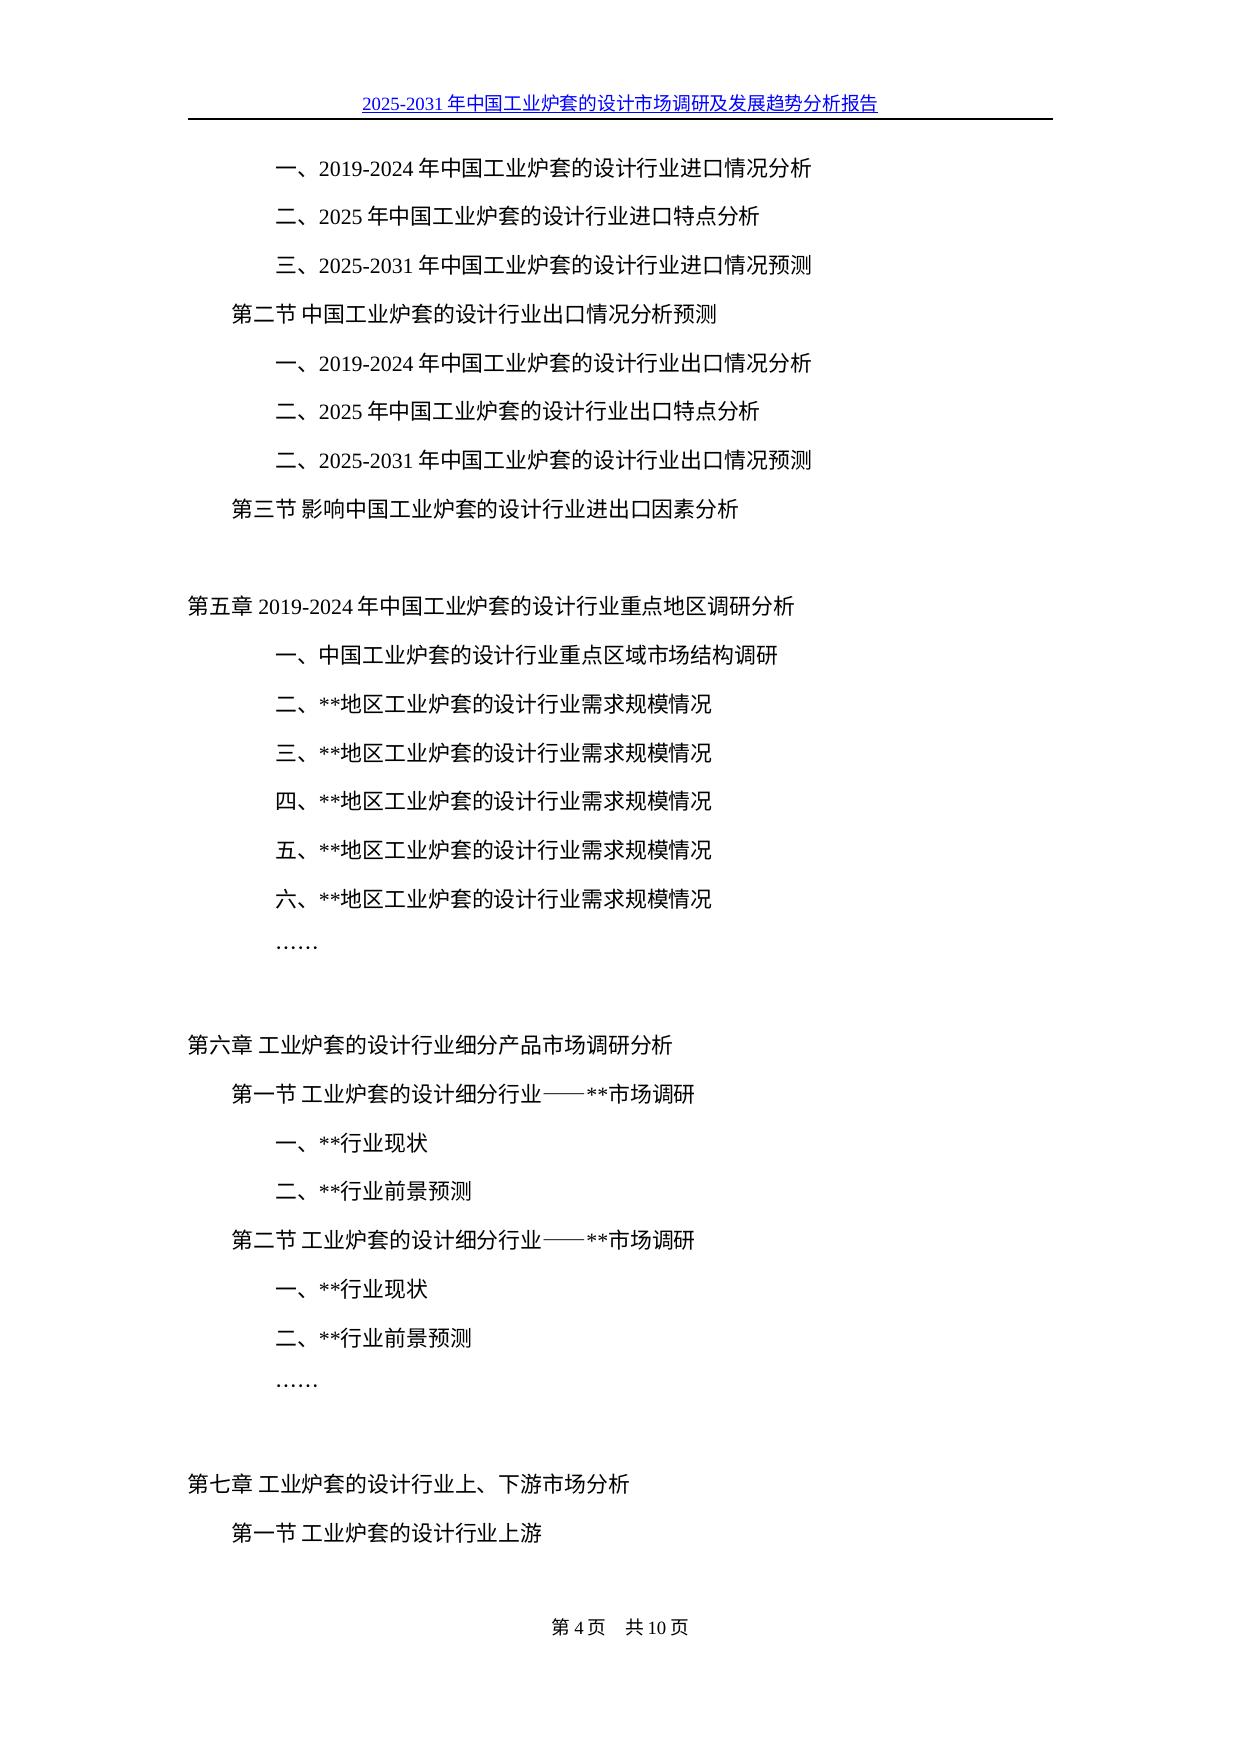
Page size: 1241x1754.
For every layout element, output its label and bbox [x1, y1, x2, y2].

text [187, 150, 1053, 1548]
